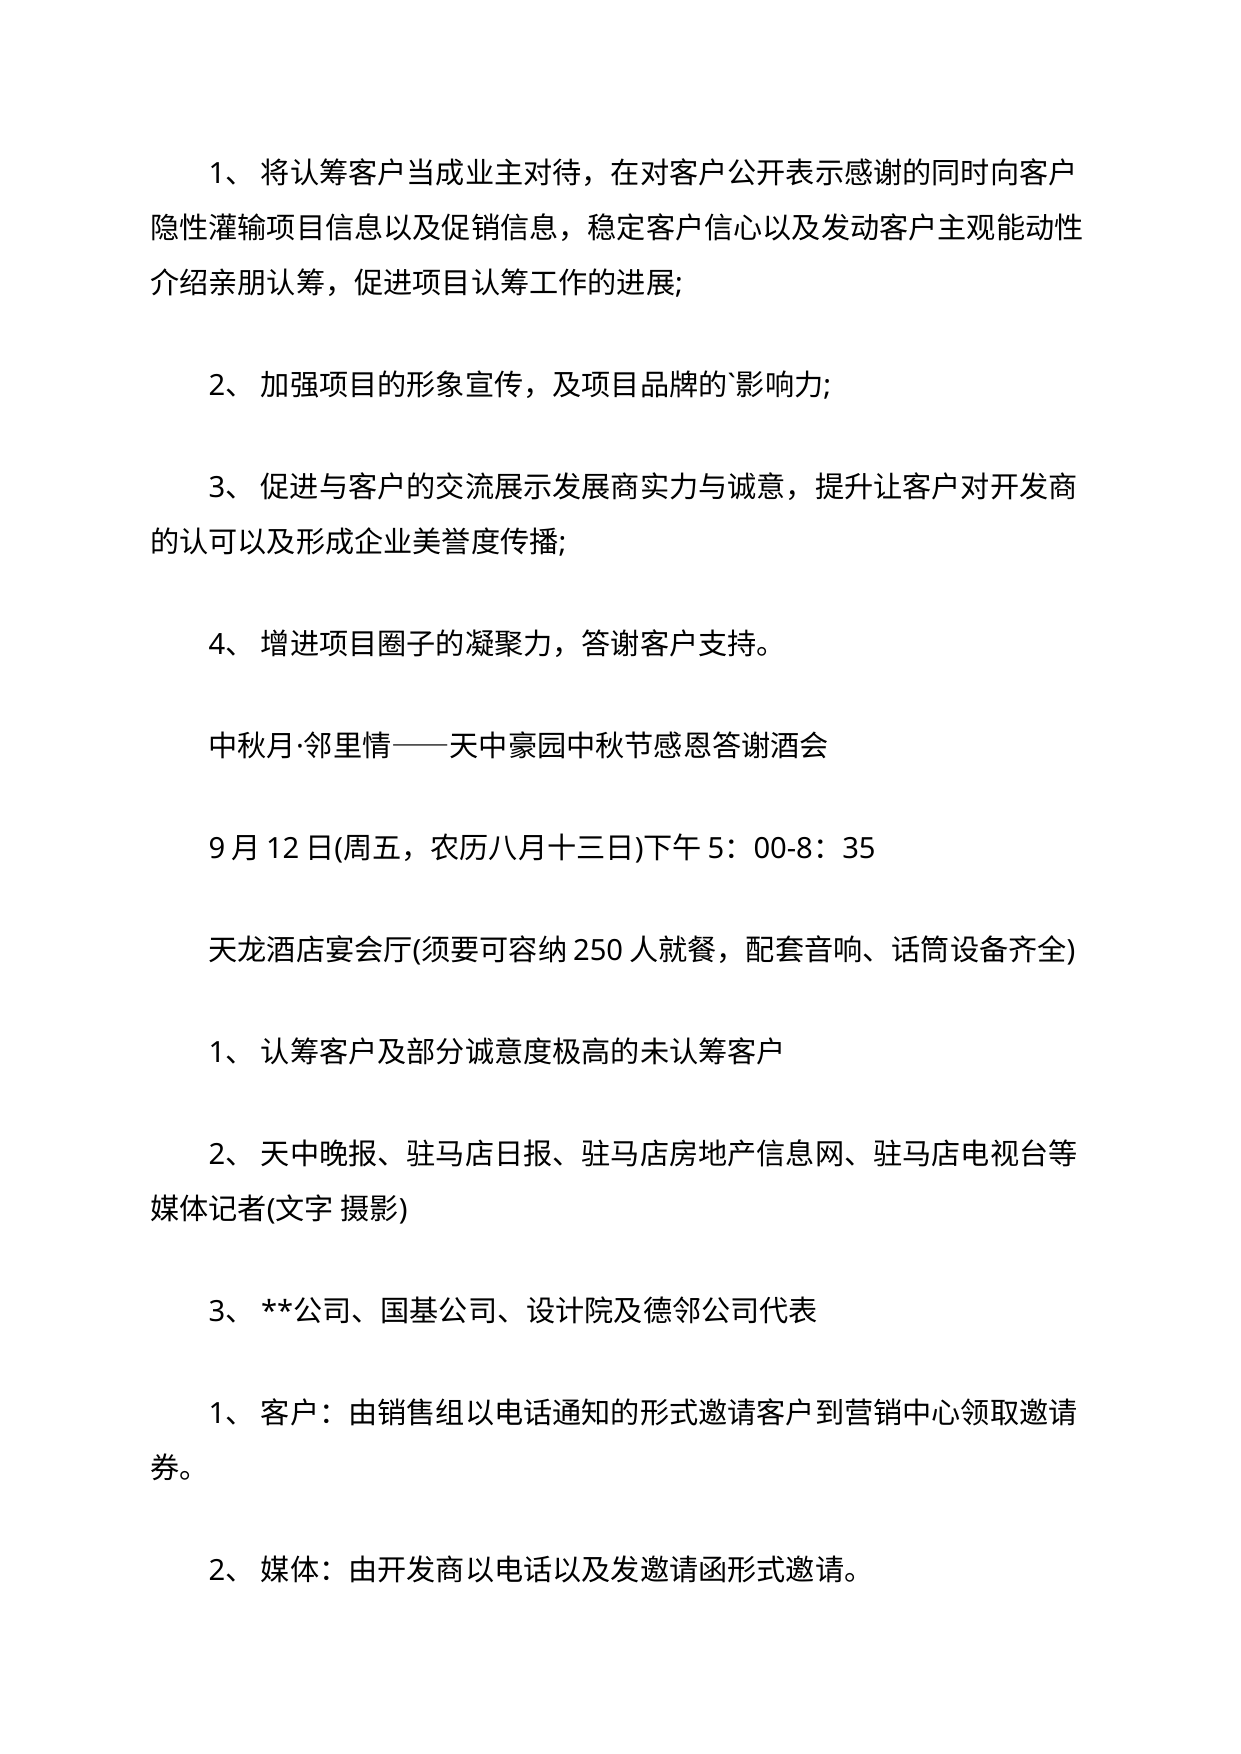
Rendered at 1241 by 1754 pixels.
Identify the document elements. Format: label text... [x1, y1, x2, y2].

text 9月12日(周五，农历八月十三日)下午5：00-8：35 [150, 825, 1090, 867]
text 1、 将认筹客户当成业主对待，在对客户公开表示感谢的同时向客户隐性灌输项目信息以及促销信息，稳定客户信心以及发动客户主观能动性介绍亲朋认筹，促进项目认筹工作的进展; [150, 150, 1090, 302]
text 1、 认筹客户及部分诚意度极高的未认筹客户 [150, 1029, 1090, 1071]
text 3、 促进与客户的交流展示发展商实力与诚意，提升让客户对开发商的认可以及形成企业美誉度传播; [150, 464, 1090, 561]
text 2、 天中晚报、驻马店日报、驻马店房地产信息网、驻马店电视台等媒体记者(文字 摄影) [150, 1131, 1090, 1228]
text 4、 增进项目圈子的凝聚力，答谢客户支持。 [150, 621, 1090, 663]
text 2、 媒体：由开发商以电话以及发邀请函形式邀请。 [150, 1546, 1090, 1589]
text 天龙酒店宴会厅(须要可容纳250人就餐，配套音响、话筒设备齐全) [150, 927, 1090, 969]
text 1、 客户：由销售组以电话通知的形式邀请客户到营销中心领取邀请券。 [150, 1390, 1090, 1487]
text 2、 加强项目的形象宣传，及项目品牌的`影响力; [150, 362, 1090, 404]
text 3、 **公司、国基公司、设计院及德邻公司代表 [150, 1288, 1090, 1330]
text 中秋月·邻里情——天中豪园中秋节感恩答谢酒会 [150, 723, 1090, 765]
